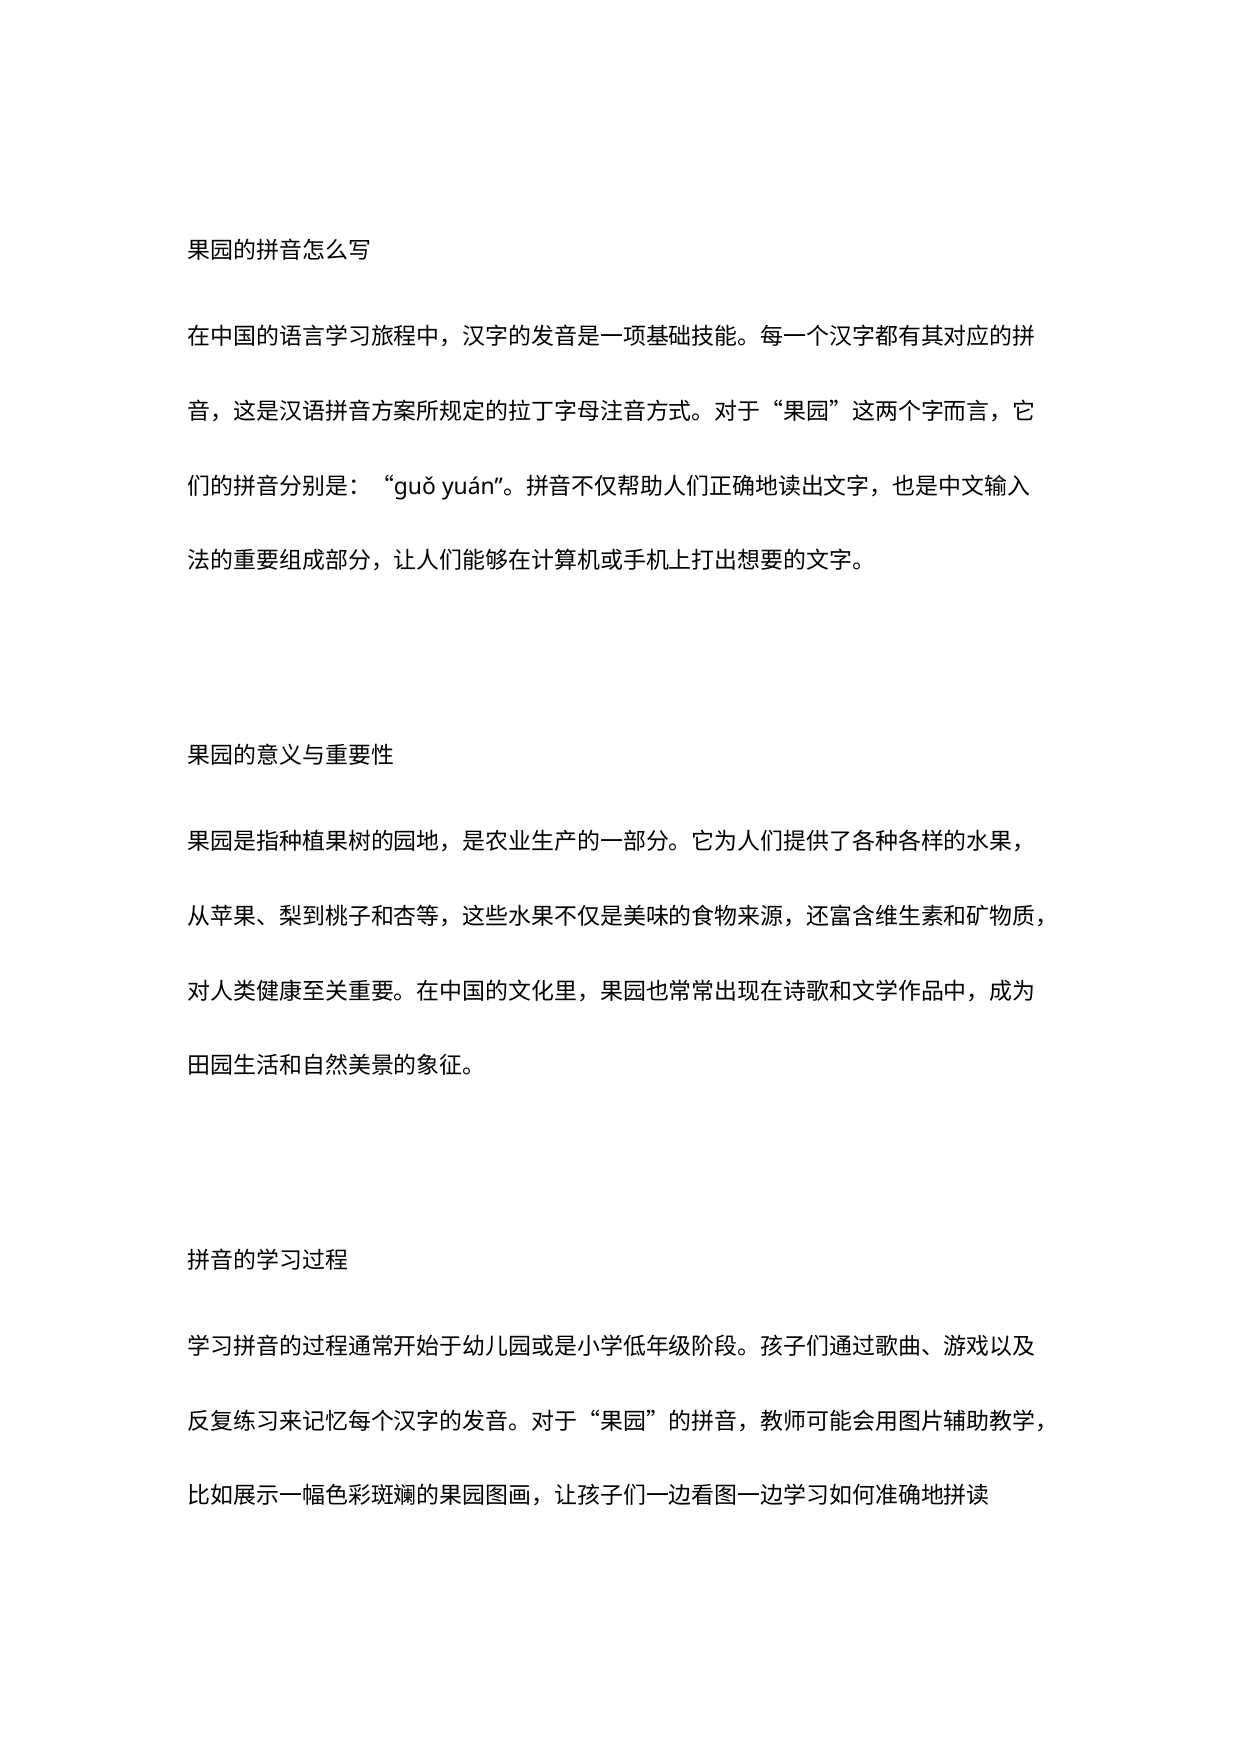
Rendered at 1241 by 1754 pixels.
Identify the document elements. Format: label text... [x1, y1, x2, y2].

text 果园的意义与重要性 [187, 721, 1053, 786]
text 果园的拼音怎么写 [187, 216, 1053, 281]
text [187, 1312, 1053, 1527]
text 拼音的学习过程 [187, 1226, 1053, 1291]
text 在中国的语言学习旅程中，汉字的发音是一项基础技能。每一个汉字都有其对应的拼音，这是汉语拼音方案所规定的拉丁字母注音方式。对于“果园”这两个字而言，它们的拼音分别是：“guǒ yuán”。拼音不仅帮助人们正确地读出文字，也是中文输入法的重要组成部分，让人们能够在计算机或手机上打出想要的文字。 [187, 302, 1053, 591]
text 果园是指种植果树的园地，是农业生产的一部分。它为人们提供了各种各样的水果，从苹果、梨到桃子和杏等，这些水果不仅是美味的食物来源，还富含维生素和矿物质，对人类健康至关重要。在中国的文化里，果园也常常出现在诗歌和文学作品中，成为田园生活和自然美景的象征。 [187, 807, 1053, 1096]
